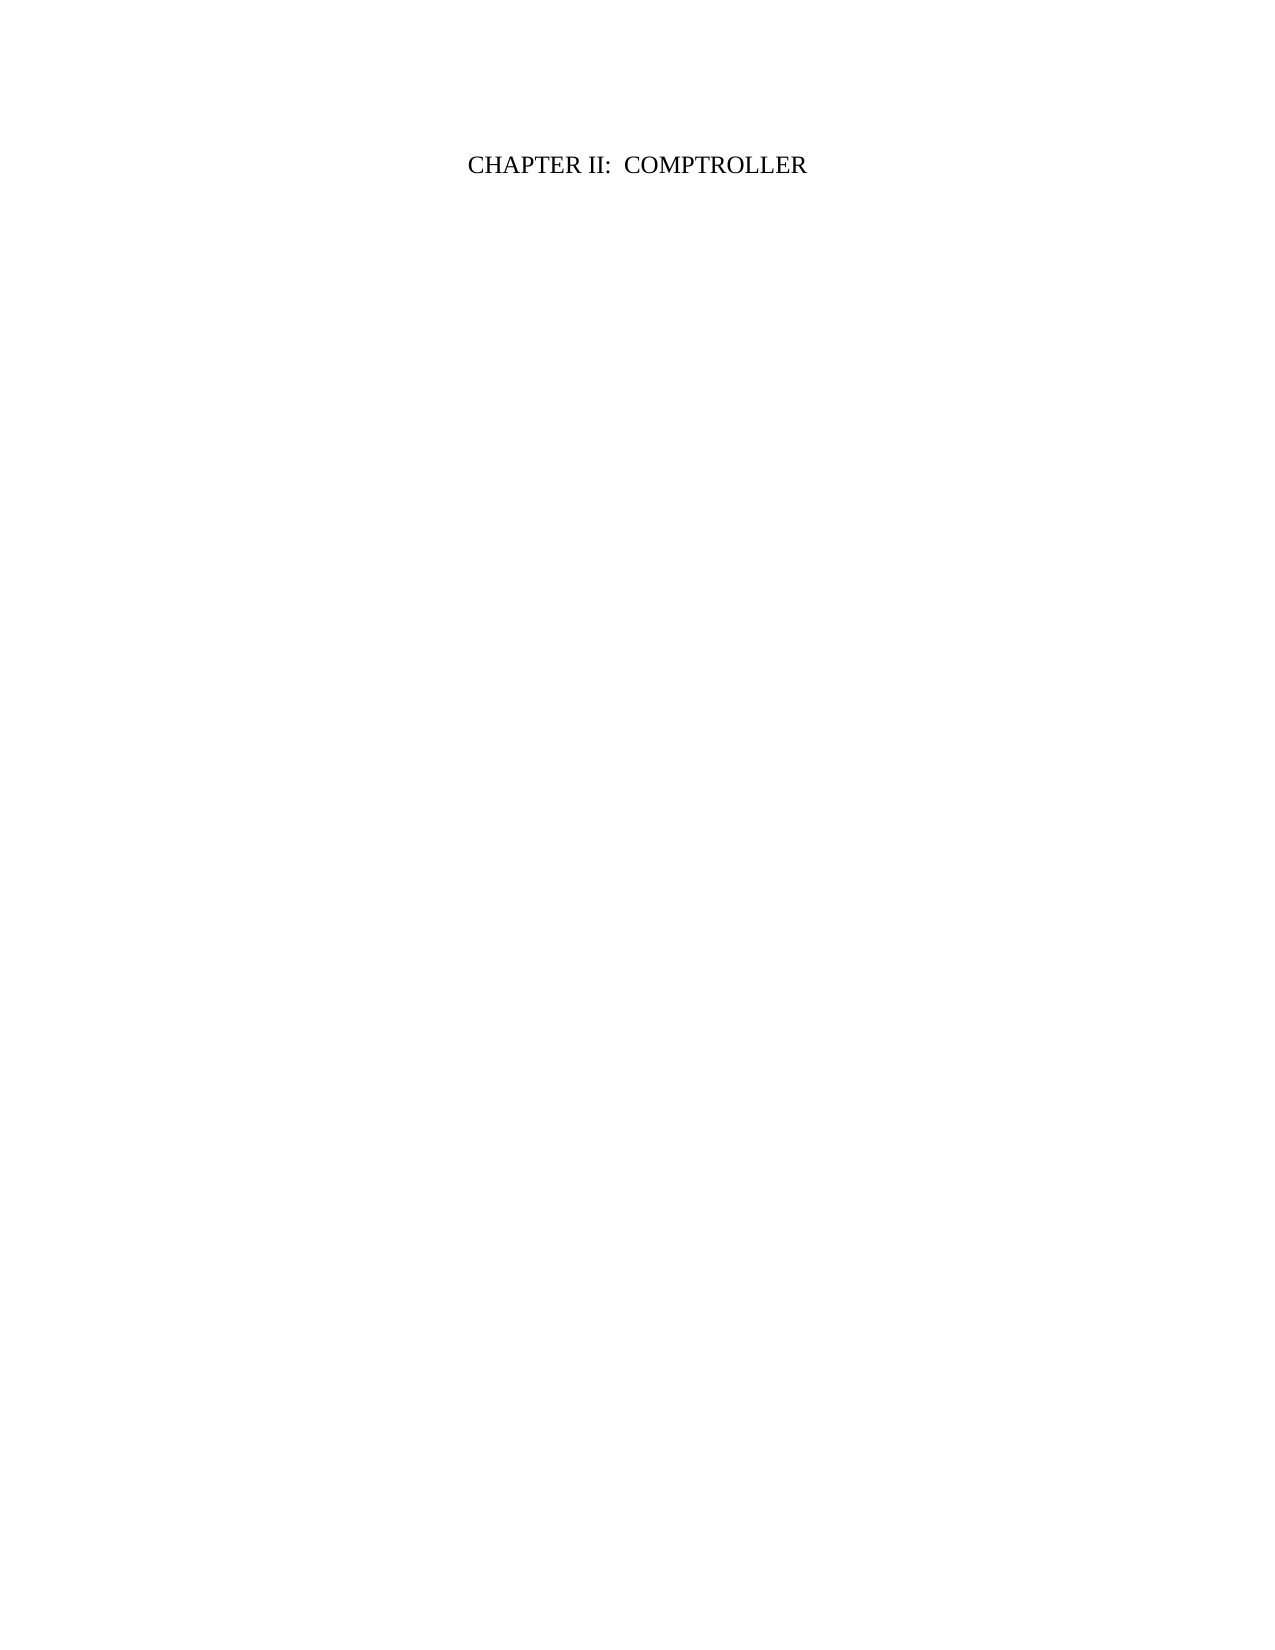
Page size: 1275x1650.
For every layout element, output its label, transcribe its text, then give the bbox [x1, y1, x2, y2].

text CHAPTER II: COMPTROLLER [150, 150, 1125, 179]
